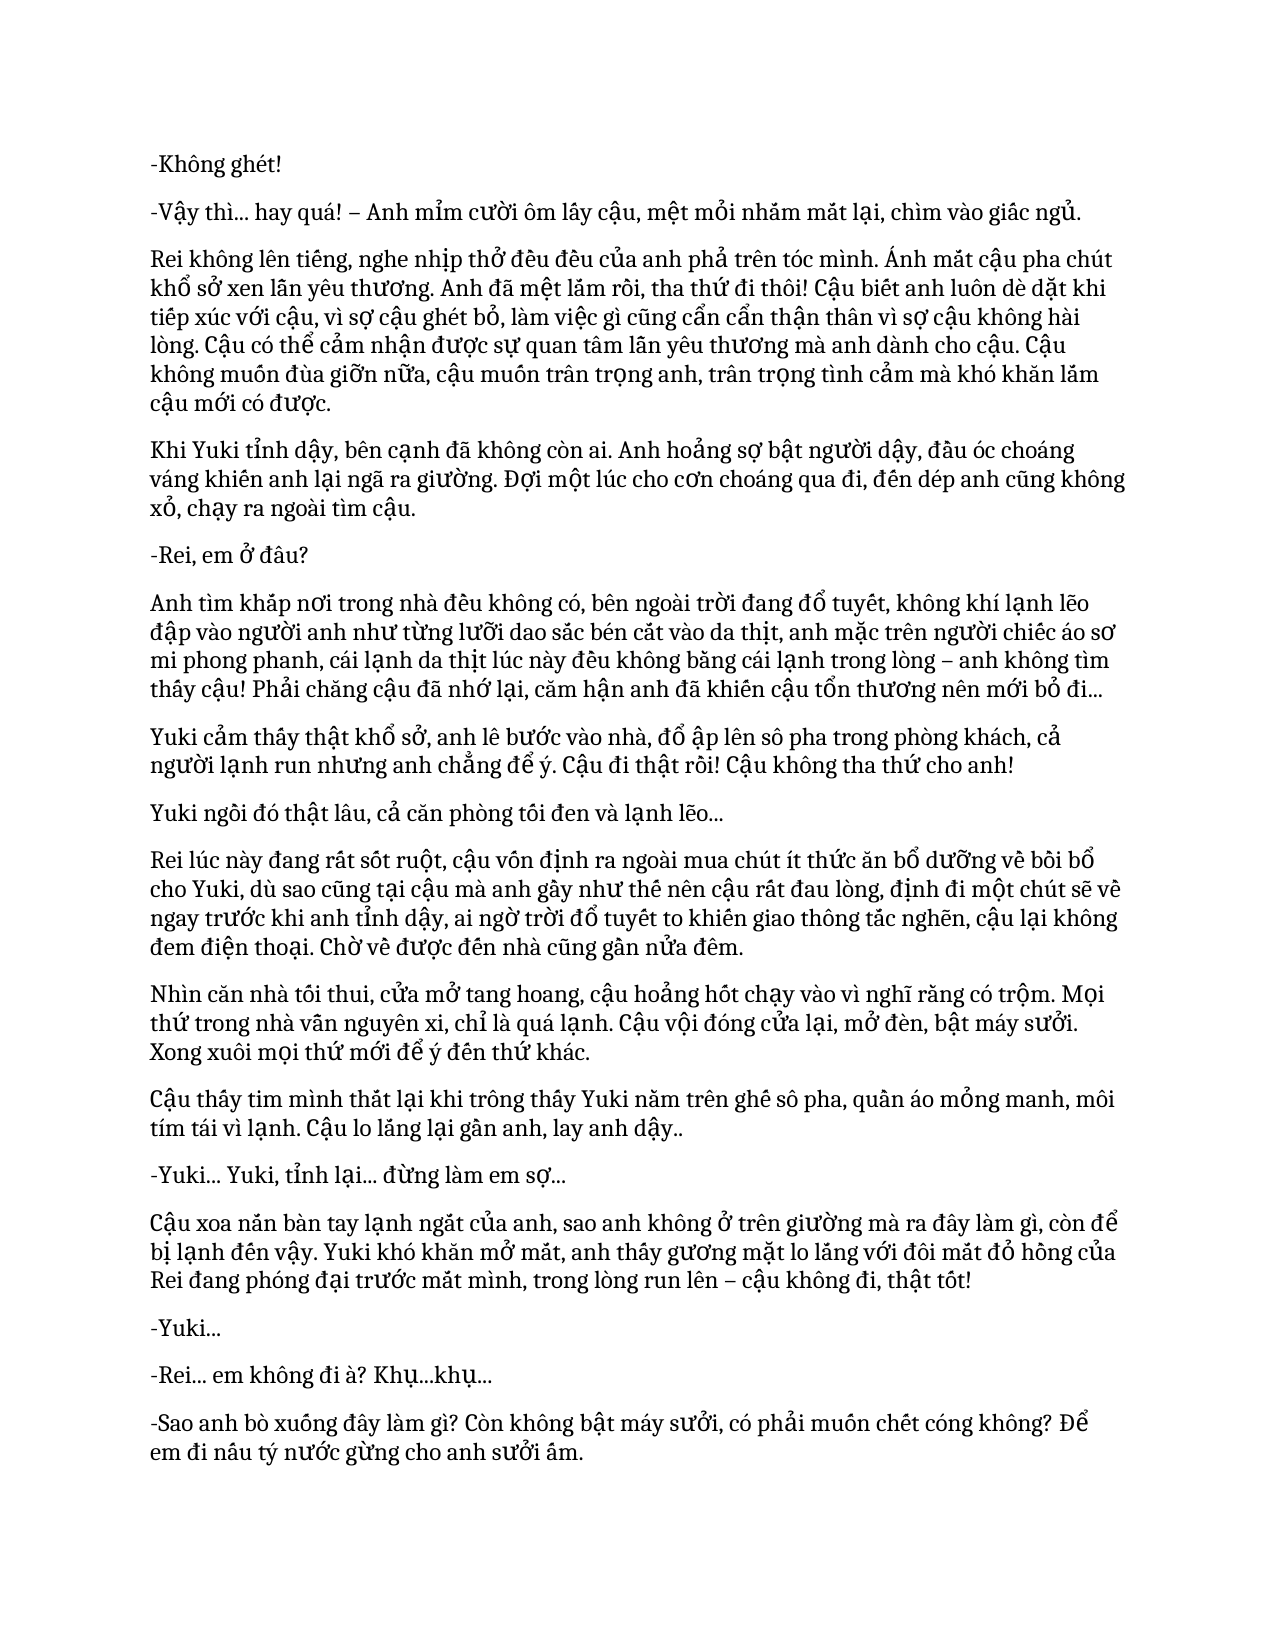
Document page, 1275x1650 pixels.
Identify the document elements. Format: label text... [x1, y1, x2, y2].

text -Yuki... Yuki, tỉnh lại... đừng làm em sợ... [150, 1161, 1125, 1190]
text Rei lúc này đang rất sốt ruột, cậu vốn định ra ngoài mua chút ít thức ăn bổ dưỡng về bồi bổ cho Yuki, dù sao cũng tại cậu mà anh gầy như thế nên cậu rất đau lòng, định đi một chút sẽ về ngay trước khi anh tỉnh dậy, ai ngờ trời đổ tuyết to khiến giao thông tắc nghẽn, cậu lại không đem điện thoại. Chờ về được đến nhà cũng gần nửa đêm. [150, 846, 1125, 961]
text Nhìn căn nhà tối thui, cửa mở tang hoang, cậu hoảng hốt chạy vào vì nghĩ rằng có trộm. Mọi thứ trong nhà vẫn nguyên xi, chỉ là quá lạnh. Cậu vội đóng cửa lại, mở đèn, bật máy sưởi. Xong xuôi mọi thứ mới để ý đến thứ khác. [150, 980, 1125, 1066]
text Rei không lên tiếng, nghe nhịp thở đều đều của anh phả trên tóc mình. Ánh mắt cậu pha chút khổ sở xen lẫn yêu thương. Anh đã mệt lắm rồi, tha thứ đi thôi! Cậu biết anh luôn dè dặt khi tiếp xúc với cậu, vì sợ cậu ghét bỏ, làm việc gì cũng cẩn cẩn thận thân vì sợ cậu không hài lòng. Cậu có thể cảm nhận được sự quan tâm lẫn yêu thương mà anh dành cho cậu. Cậu không muốn đùa giỡn nữa, cậu muốn trân trọng anh, trân trọng tình cảm mà khó khăn lắm cậu mới có được. [150, 245, 1125, 417]
text -Vậy thì... hay quá! – Anh mỉm cười ôm lấy cậu, mệt mỏi nhắm mắt lại, chìm vào giấc ngủ. [150, 197, 1125, 226]
text Anh tìm khắp nơi trong nhà đều không có, bên ngoài trời đang đổ tuyết, không khí lạnh lẽo đập vào người anh như từng lưỡi dao sắc bén cắt vào da thịt, anh mặc trên người chiếc áo sơ mi phong phanh, cái lạnh da thịt lúc này đều không bằng cái lạnh trong lòng – anh không tìm thấy cậu! Phải chăng cậu đã nhớ lại, căm hận anh đã khiến cậu tổn thương nên mới bỏ đi... [150, 589, 1125, 704]
text -Yuki... [150, 1314, 1125, 1342]
text Cậu xoa nắn bàn tay lạnh ngắt của anh, sao anh không ở trên giường mà ra đây làm gì, còn để bị lạnh đến vậy. Yuki khó khăn mở mắt, anh thấy gương mặt lo lắng với đôi mắt đỏ hồng của Rei đang phóng đại trước mắt mình, trong lòng run lên – cậu không đi, thật tốt! [150, 1209, 1125, 1295]
text -Rei... em không đi à? Khụ...khụ... [150, 1361, 1125, 1390]
text Khi Yuki tỉnh dậy, bên cạnh đã không còn ai. Anh hoảng sợ bật người dậy, đầu óc choáng váng khiến anh lại ngã ra giường. Đợi một lúc cho cơn choáng qua đi, đến dép anh cũng không xỏ, chạy ra ngoài tìm cậu. [150, 436, 1125, 522]
text -Không ghét! [150, 150, 1125, 179]
text Cậu thấy tim mình thắt lại khi trông thấy Yuki nằm trên ghế sô pha, quần áo mỏng manh, môi tím tái vì lạnh. Cậu lo lắng lại gần anh, lay anh dậy.. [150, 1085, 1125, 1142]
text -Rei, em ở đâu? [150, 541, 1125, 570]
text -Sao anh bò xuống đây làm gì? Còn không bật máy sưởi, có phải muốn chết cóng không? Để em đi nấu tý nước gừng cho anh sưởi ấm. [150, 1409, 1125, 1466]
text Yuki ngồi đó thật lâu, cả căn phòng tối đen và lạnh lẽo... [150, 799, 1125, 827]
text Yuki cảm thấy thật khổ sở, anh lê bước vào nhà, đổ ập lên sô pha trong phòng khách, cả người lạnh run nhưng anh chẳng để ý. Cậu đi thật rồi! Cậu không tha thứ cho anh! [150, 722, 1125, 780]
